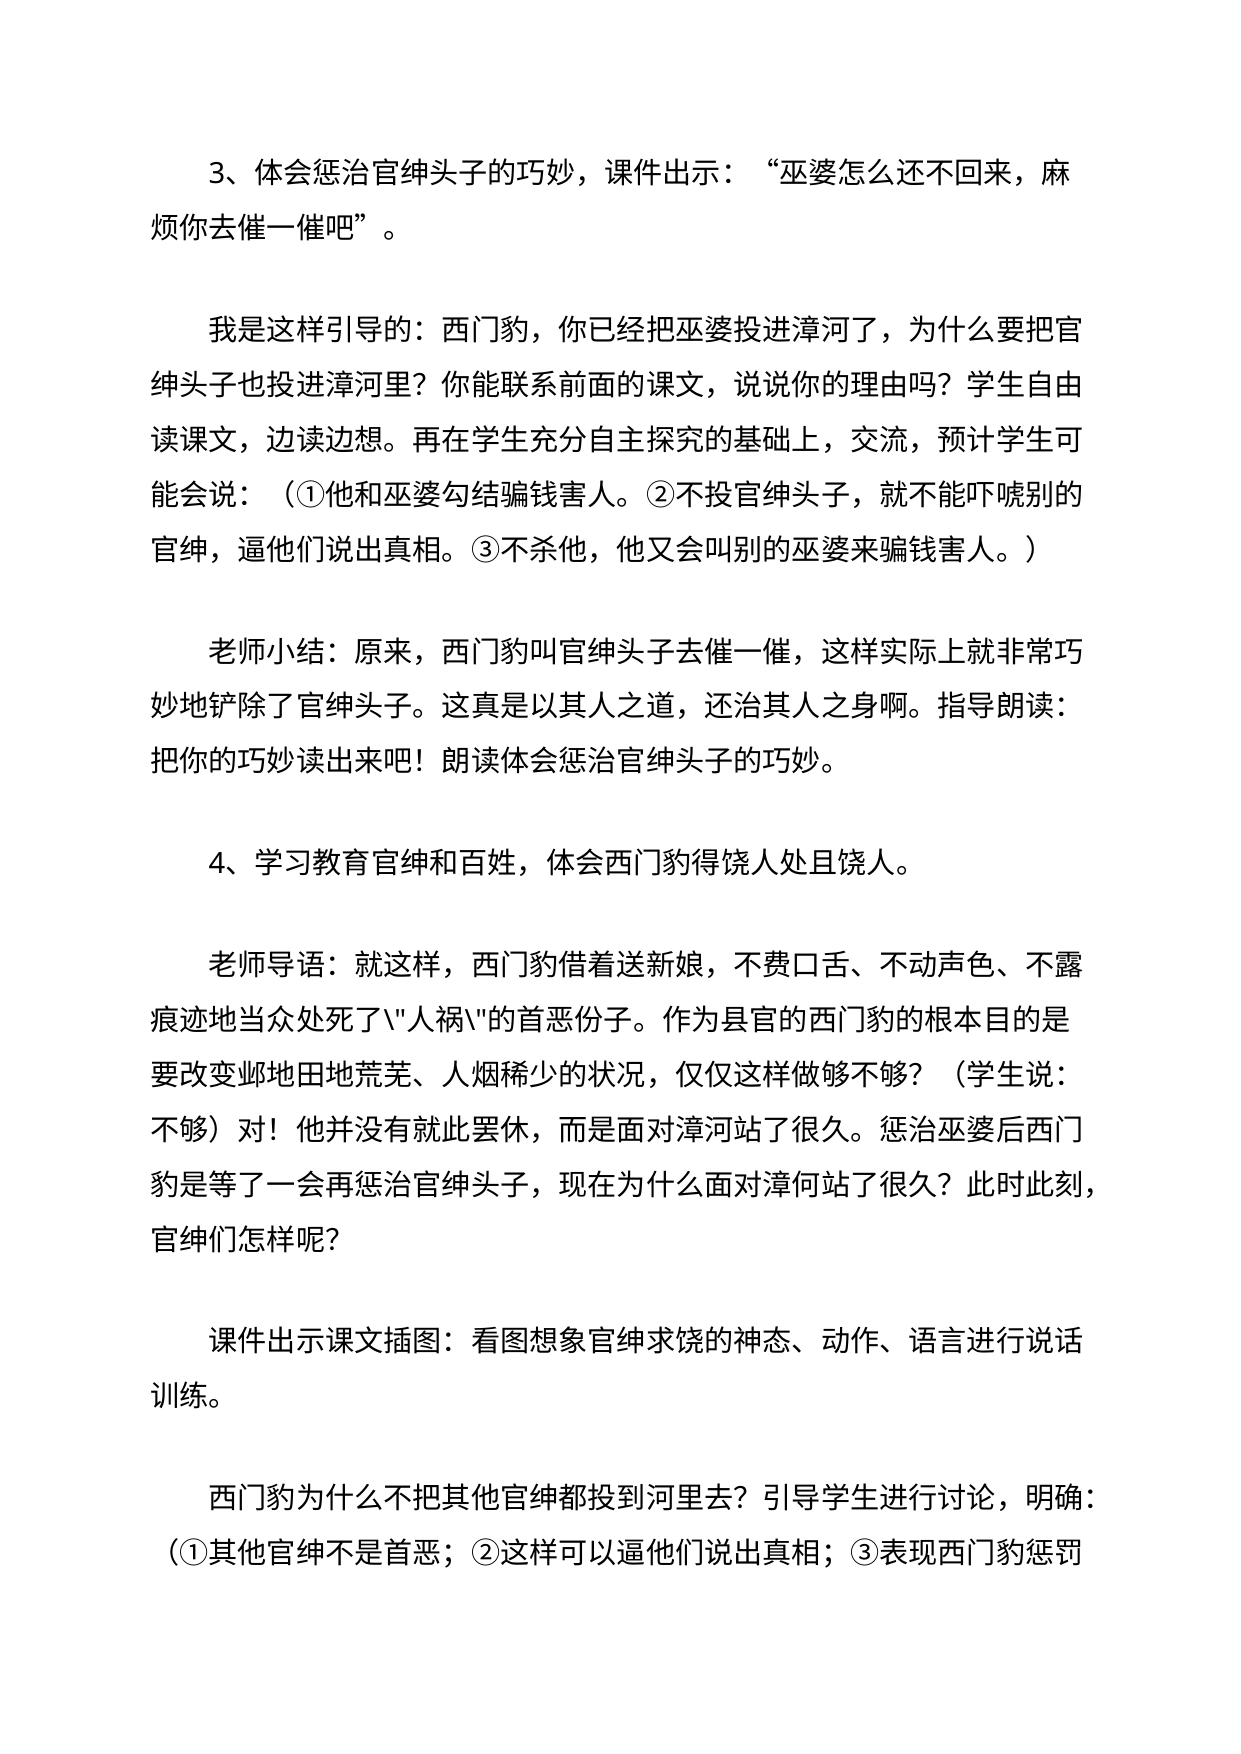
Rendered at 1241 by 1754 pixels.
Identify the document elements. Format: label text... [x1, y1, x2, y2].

text 我是这样引导的：西门豹，你已经把巫婆投进漳河了，为什么要把官绅头子也投进漳河里？你能联系前面的课文，说说你的理由吗？学生自由读课文，边读边想。再在学生充分自主探究的基础上，交流，预计学生可能会说：（①他和巫婆勾结骗钱害人。②不投官绅头子，就不能吓唬别的官绅，逼他们说出真相。③不杀他，他又会叫别的巫婆来骗钱害人。） [150, 307, 1090, 569]
text 4、学习教育官绅和百姓，体会西门豹得饶人处且饶人。 [150, 840, 1090, 882]
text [150, 1475, 1090, 1572]
text 3、体会惩治官绅头子的巧妙，课件出示：“巫婆怎么还不回来，麻烦你去催一催吧”。 [150, 150, 1090, 247]
text 课件出示课文插图：看图想象官绅求饶的神态、动作、语言进行说话训练。 [150, 1318, 1090, 1415]
text 老师导语：就这样，西门豹借着送新娘，不费口舌、不动声色、不露痕迹地当众处死了\"人祸\"的首恶份子。作为县官的西门豹的根本目的是要改变邺地田地荒芜、人烟稀少的状况，仅仅这样做够不够？（学生说：不够）对！他并没有就此罢休，而是面对漳河站了很久。惩治巫婆后西门豹是等了一会再惩治官绅头子，现在为什么面对漳何站了很久？此时此刻，官绅们怎样呢？ [150, 942, 1090, 1258]
text 老师小结：原来，西门豹叫官绅头子去催一催，这样实际上就非常巧妙地铲除了官绅头子。这真是以其人之道，还治其人之身啊。指导朗读：把你的巧妙读出来吧！朗读体会惩治官绅头子的巧妙。 [150, 628, 1090, 780]
